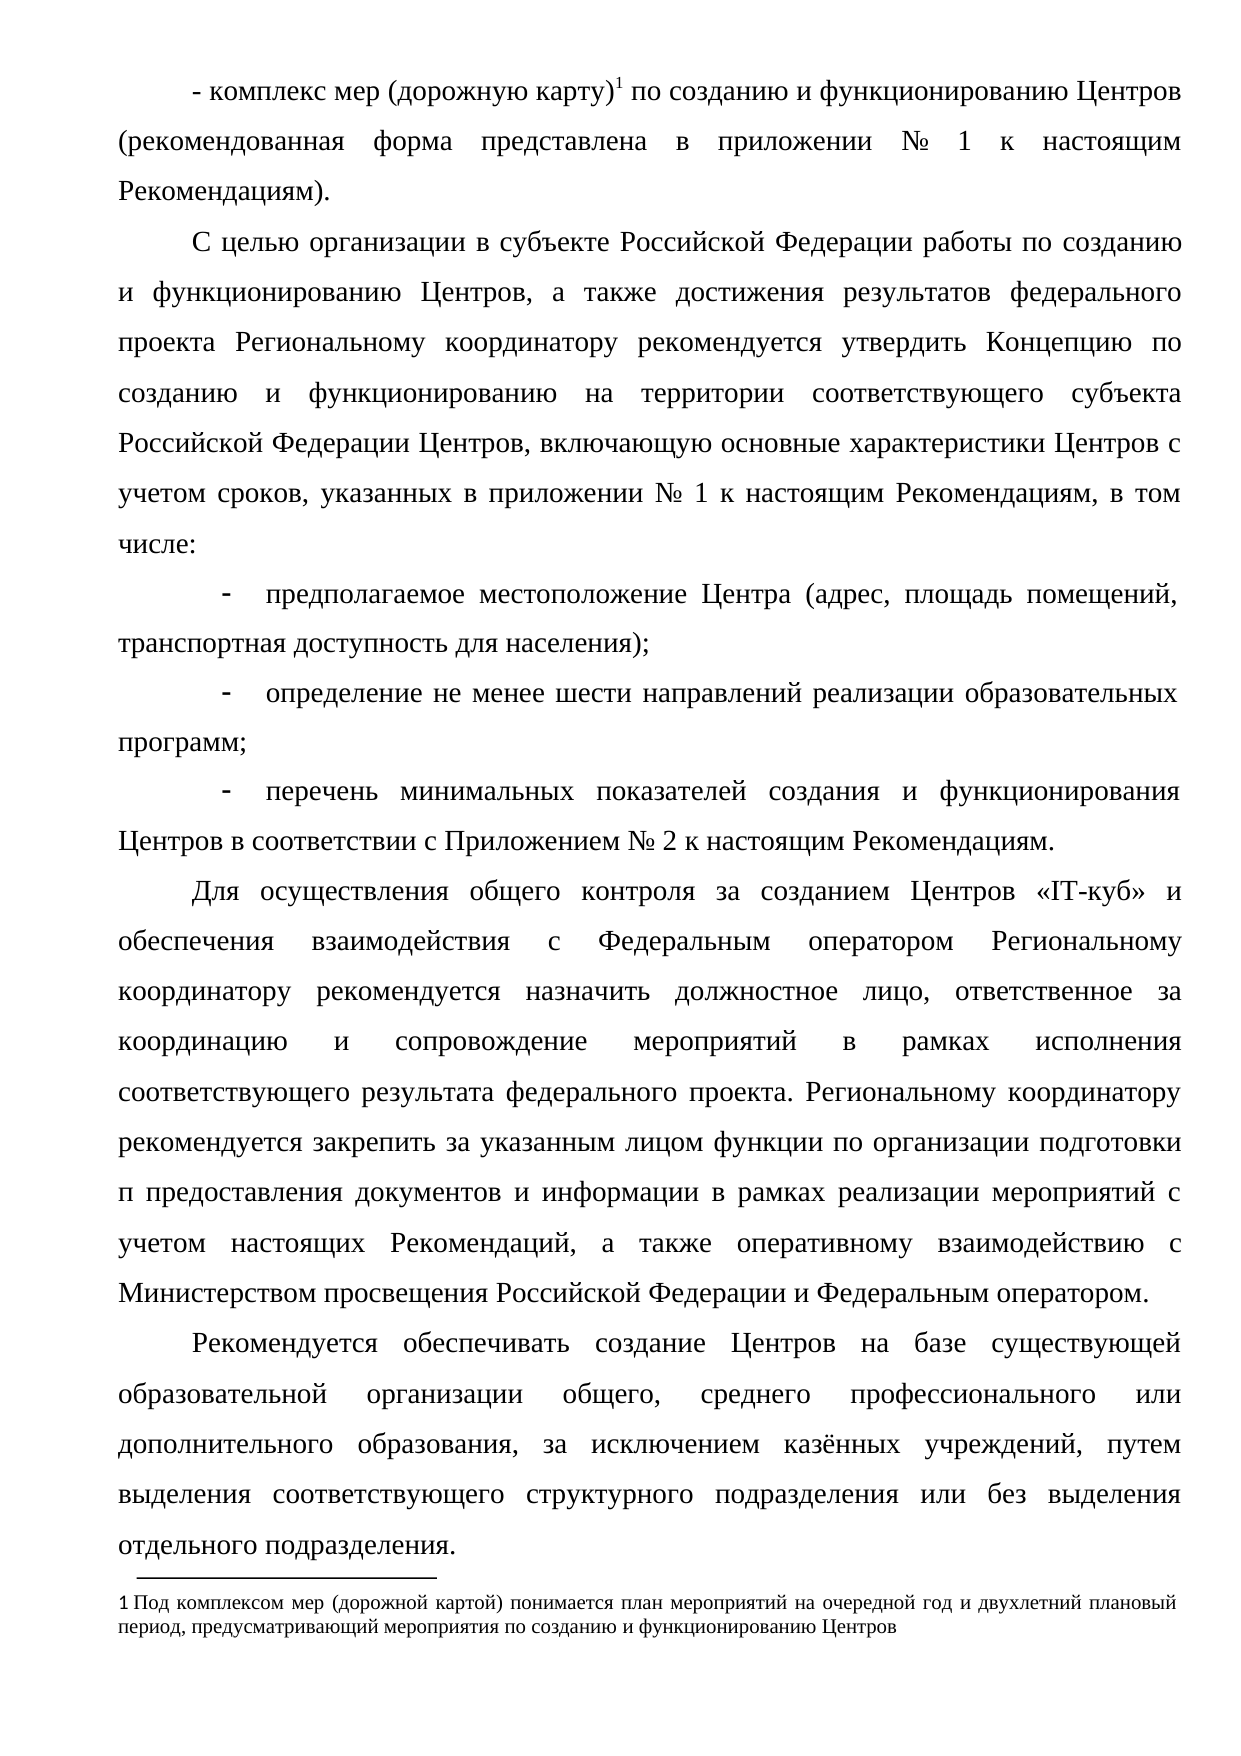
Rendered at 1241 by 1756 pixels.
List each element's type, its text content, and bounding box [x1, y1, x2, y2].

text 1 Под комплексом мер (дорожной картой) понимается план мероприятий на очередной год и двухлетний плановый период, предусматривающий мероприятия по созданию и функционированию Центров [118, 1590, 1181, 1638]
text Рекомендуется обеспечивать создание Центров на базе существующей образовательной организации общего, среднего профессионального или дополнительного образования, за исключением казённых учреждений, путем выделения соответствующего структурного подразделения или без выделения отдельного подразделения. [118, 1326, 1181, 1560]
list перечень минимальных показателей создания и функционирования Центров в соответствии с Приложением № 2 к настоящим Рекомендациям. [118, 773, 1182, 856]
text Для осуществления общего контроля за созданием Центров «IT-куб» и обеспечения взаимодействия с Федеральным оператором Региональному координатору рекомендуется назначить должностное лицо, ответственное за координацию и сопровождение мероприятий в рамках исполнения соответствующего результата федерального проекта. Региональному координатору рекомендуется закрепить за указанным лицом функции по организации подготовки п предоставления документов и информации в рамках реализации мероприятий с учетом настоящих Рекомендаций, а также оперативному взаимодействию с Министерством просвещения Российской Федерации и Федеральным оператором. [118, 873, 1182, 1309]
list комплекс мер (дорожную карту)1 по созданию и функционированию Центров (рекомендованная форма представлена в приложении № 1 к настоящим Рекомендациям). [118, 73, 1182, 207]
list предполагаемое местоположение Центра (адрес, площадь помещений, транспортная доступность для населения); [118, 576, 1181, 658]
list определение не менее шести направлений реализации образовательных программ; [118, 675, 1181, 757]
text С целью организации в субъекте Российской Федерации работы по созданию и функционированию Центров, а также достижения результатов федерального проекта Региональному координатору рекомендуется утвердить Концепцию по созданию и функционированию на территории соответствующего субъекта Российской Федерации Центров, включающую основные характеристики Центров с учетом сроков, указанных в приложении № 1 к настоящим Рекомендациям, в том числе: [118, 224, 1182, 559]
